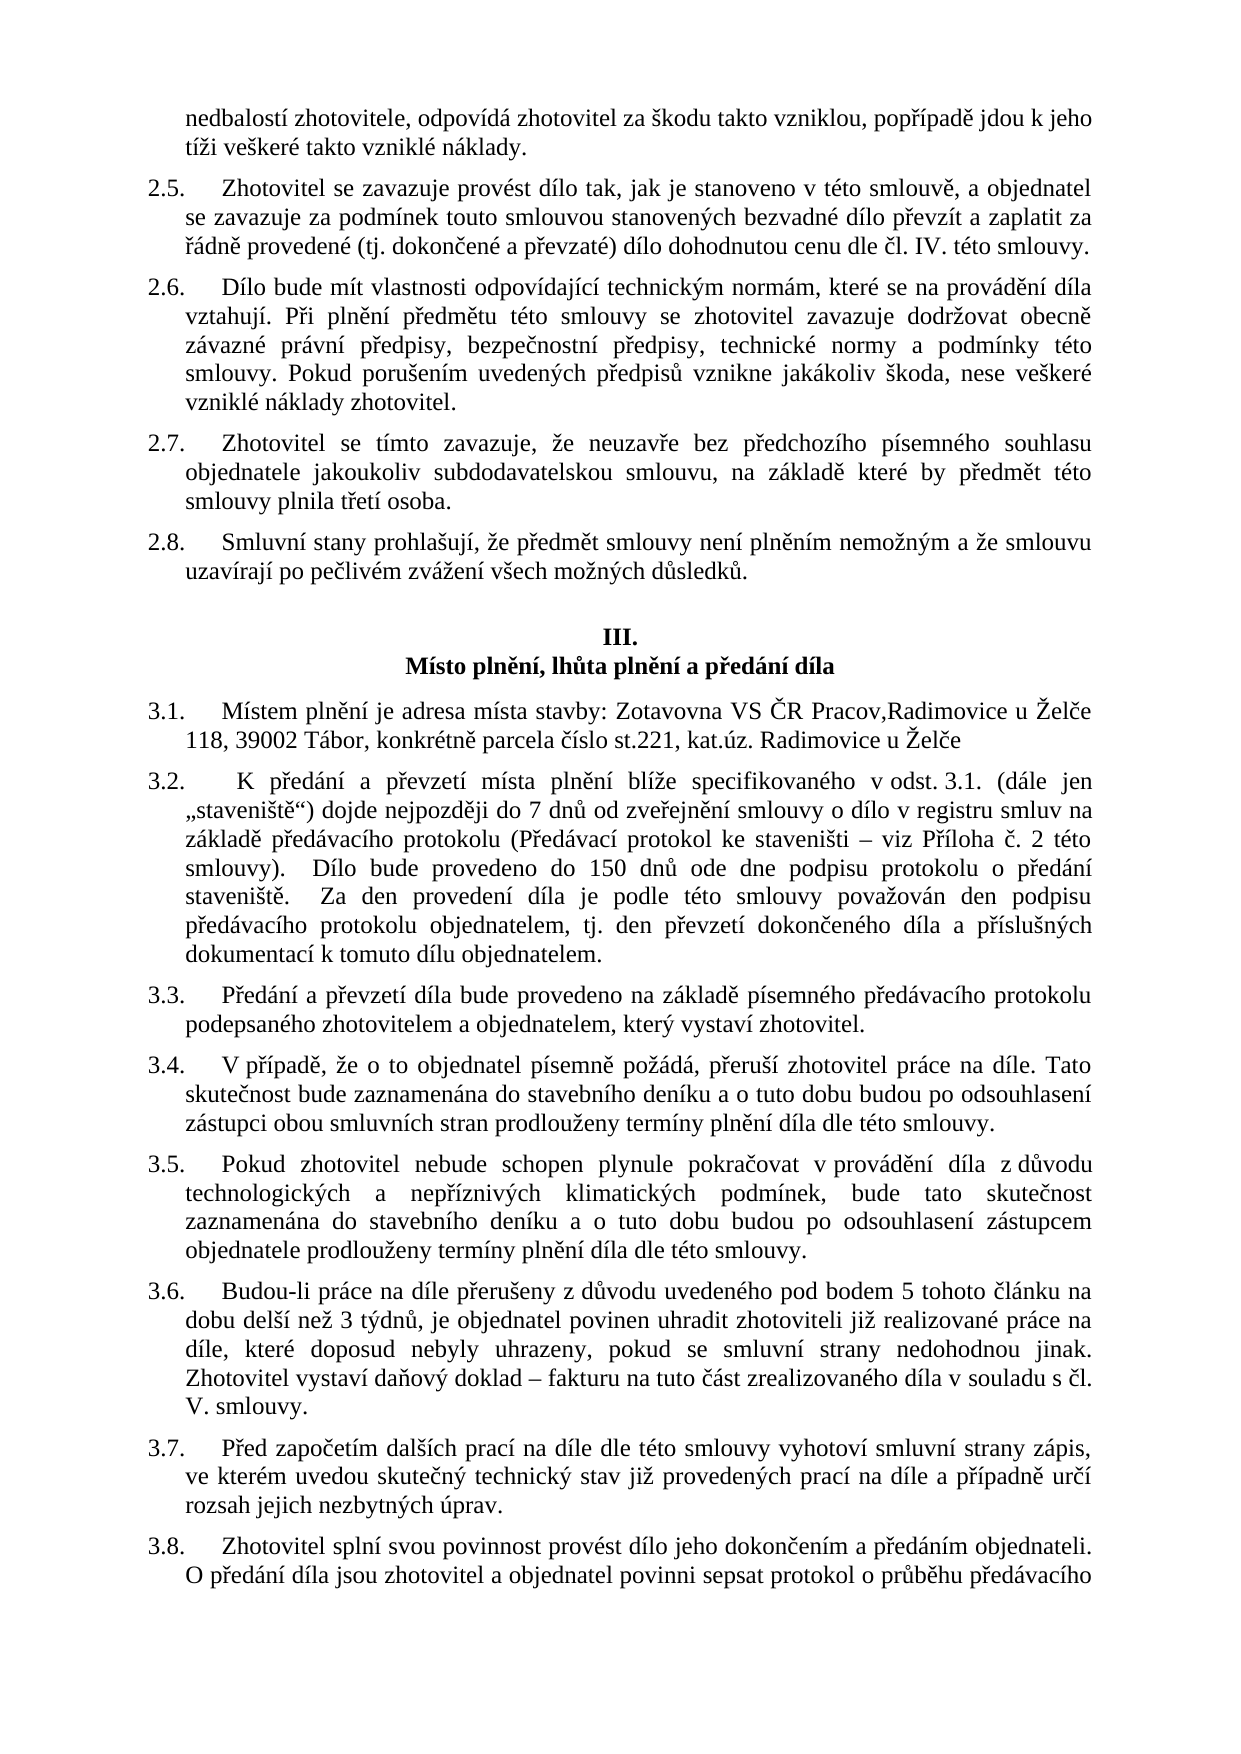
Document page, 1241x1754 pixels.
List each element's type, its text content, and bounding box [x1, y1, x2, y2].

list Dílo bude mít vlastnosti odpovídající technickým normám, které se na provádění díla vztahují. Při plnění předmětu této smlouvy se zhotovitel zavazuje dodržovat obecně závazné právní předpisy, bezpečnostní předpisy, technické normy a podmínky této smlouvy. Pokud porušením uvedených předpisů vznikne jakákoliv škoda, nese veškeré vzniklé náklady zhotovitel. [148, 272, 1093, 416]
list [148, 1531, 1093, 1589]
list Zhotovitel se zavazuje provést dílo tak, jak je stanoveno v této smlouvě, a objednatel se zavazuje za podmínek touto smlouvou stanovených bezvadné dílo převzít a zaplatit za řádně provedené (tj. dokončené a převzaté) dílo dohodnutou cenu dle čl. IV. této smlouvy. [148, 173, 1093, 260]
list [148, 103, 1093, 161]
list Předání a převzetí díla bude provedeno na základě písemného předávacího protokolu podepsaného zhotovitelem a objednatelem, který vystaví zhotovitel. [148, 980, 1093, 1038]
list Před započetím dalších prací na díle dle této smlouvy vyhotoví smluvní strany zápis, ve kterém uvedou skutečný technický stav již provedených prací na díle a případně určí rozsah jejich nezbytných úprav. [148, 1433, 1093, 1519]
list Budou-li práce na díle přerušeny z důvodu uvedeného pod bodem 5 tohoto článku na dobu delší než 3 týdnů, je objednatel povinen uhradit zhotoviteli již realizované práce na díle, které doposud nebyly uhrazeny, pokud se smluvní strany nedohodnou jinak. Zhotovitel vystaví daňový doklad – fakturu na tuto část zrealizovaného díla v souladu s čl. V. smlouvy. [148, 1276, 1093, 1420]
list Pokud zhotovitel nebude schopen plynule pokračovat v provádění díla z důvodu technologických a nepříznivých klimatických podmínek, bude tato skutečnost zaznamenána do stavebního deníku a o tuto dobu budou po odsouhlasení zástupcem objednatele prodlouženy termíny plnění díla dle této smlouvy. [148, 1149, 1093, 1264]
text III. [148, 622, 1093, 651]
list Smluvní stany prohlašují, že předmět smlouvy není plněním nemožným a že smlouvu uzavírají po pečlivém zvážení všech možných důsledků. [148, 527, 1093, 585]
list Zhotovitel se tímto zavazuje, že neuzavře bez předchozího písemného souhlasu objednatele jakoukoliv subdodavatelskou smlouvu, na základě které by předmět této smlouvy plnila třetí osoba. [148, 428, 1093, 515]
text Místo plnění, lhůta plnění a předání díla [148, 651, 1093, 680]
list Místem plnění je adresa místa stavby: Zotavovna VS ČR Pracov,Radimovice u Želče 118, 39002 Tábor, konkrétně parcela číslo st.221, kat.úz. Radimovice u Želče [148, 696, 1093, 754]
list K předání a převzetí místa plnění blíže specifikovaného v odst. 3.1. (dále jen „staveniště“) dojde nejpozději do 7 dnů od zveřejnění smlouvy o dílo v registru smluv na základě předávacího protokolu (Předávací protokol ke staveništi – viz Příloha č. 2 této smlouvy). Dílo bude provedeno do 150 dnů ode dne podpisu protokolu o předání staveniště. Za den provedení díla je podle této smlouvy považován den podpisu předávacího protokolu objednatelem, tj. den převzetí dokončeného díla a příslušných dokumentací k tomuto dílu objednatelem. [148, 766, 1093, 968]
list V případě, že o to objednatel písemně požádá, přeruší zhotovitel práce na díle. Tato skutečnost bude zaznamenána do stavebního deníku a o tuto dobu budou po odsouhlasení zástupci obou smluvních stran prodlouženy termíny plnění díla dle této smlouvy. [148, 1050, 1093, 1136]
